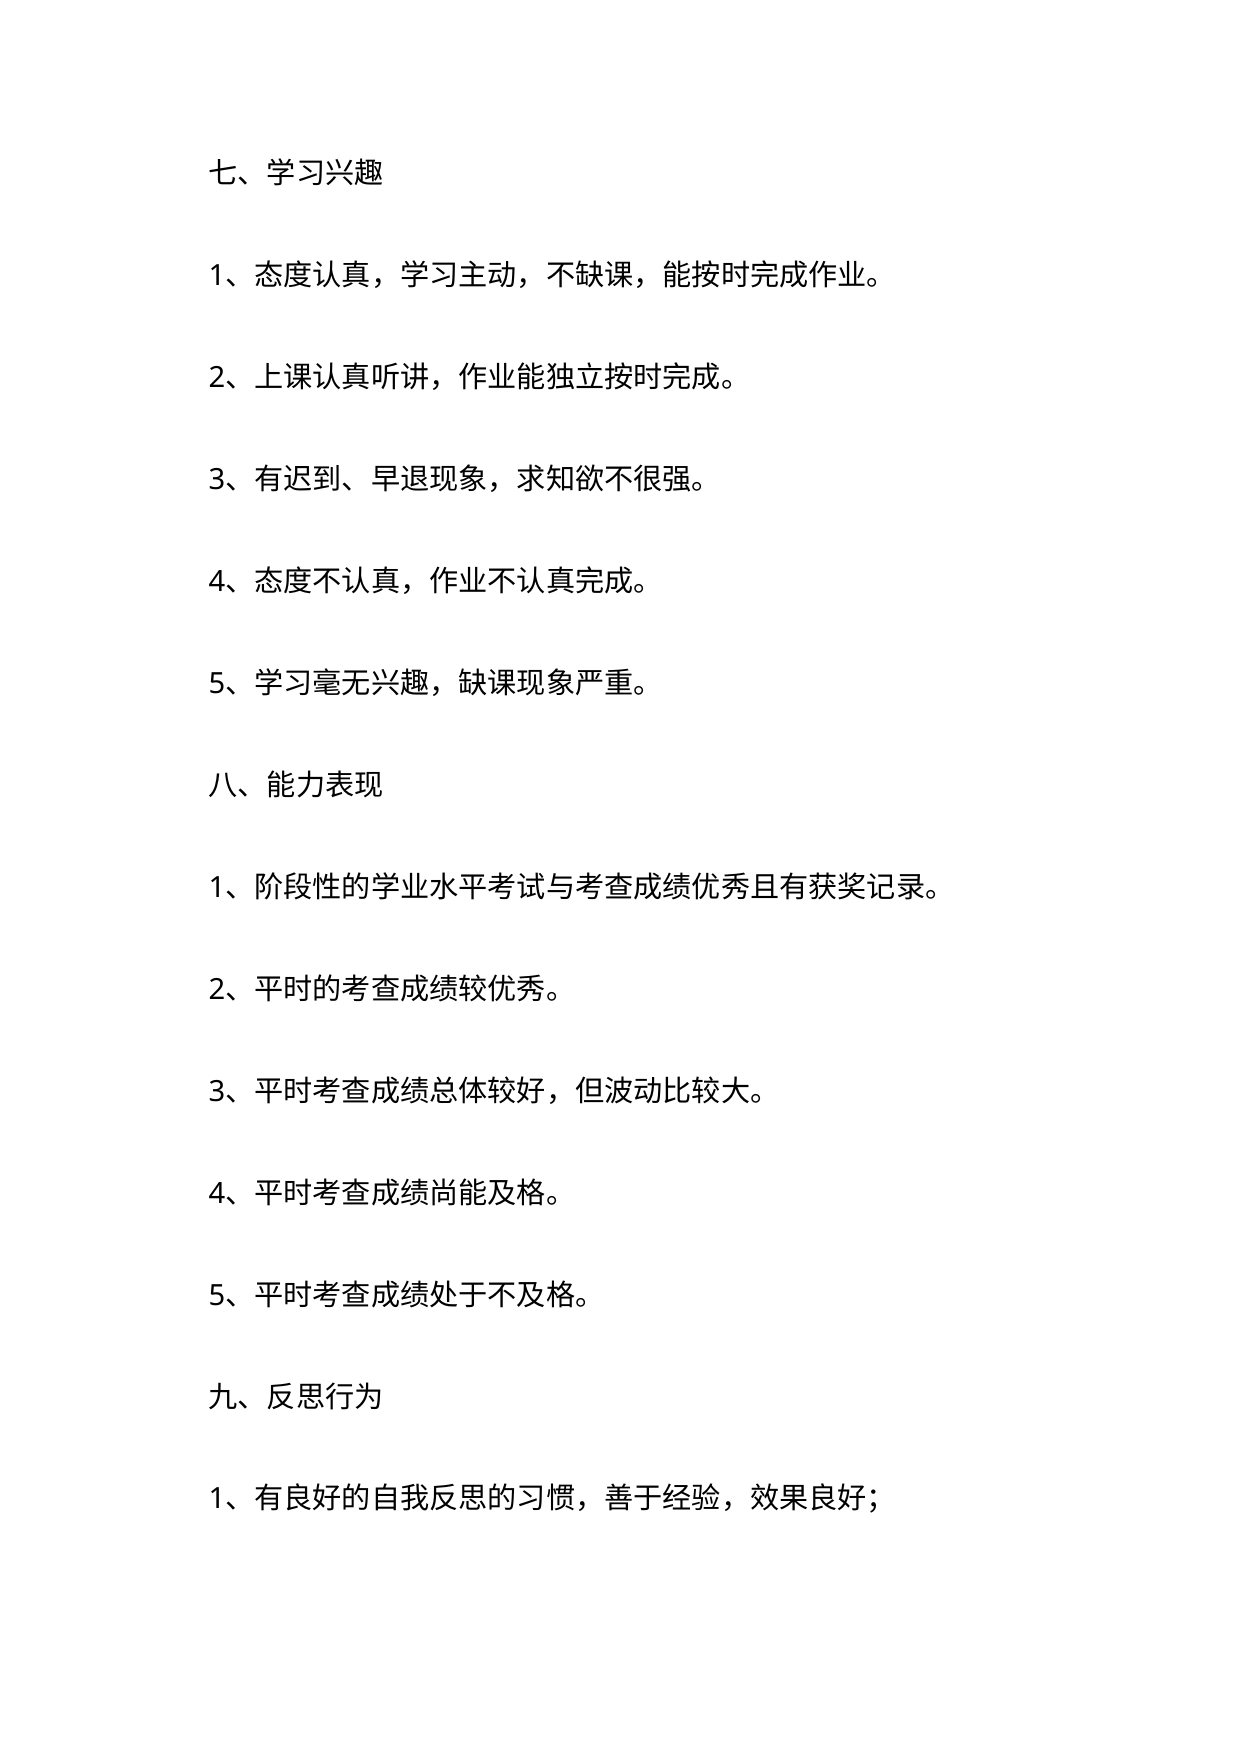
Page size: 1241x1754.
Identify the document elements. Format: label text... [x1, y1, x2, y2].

text 3、有迟到、早退现象，求知欲不很强。 [150, 456, 1090, 498]
text 5、平时考查成绩处于不及格。 [150, 1271, 1090, 1314]
text 1、态度认真，学习主动，不缺课，能按时完成作业。 [150, 252, 1090, 294]
text 2、上课认真听讲，作业能独立按时完成。 [150, 354, 1090, 396]
text 2、平时的考查成绩较优秀。 [150, 965, 1090, 1008]
text 1、有良好的自我反思的习惯，善于经验，效果良好； [150, 1475, 1090, 1517]
text 九、反思行为 [150, 1373, 1090, 1416]
text 八、能力表现 [150, 762, 1090, 804]
text 5、学习毫无兴趣，缺课现象严重。 [150, 660, 1090, 702]
text 4、平时考查成绩尚能及格。 [150, 1169, 1090, 1212]
text 七、学习兴趣 [150, 150, 1090, 192]
text 1、阶段性的学业水平考试与考查成绩优秀且有获奖记录。 [150, 863, 1090, 906]
text 3、平时考查成绩总体较好，但波动比较大。 [150, 1067, 1090, 1110]
text 4、态度不认真，作业不认真完成。 [150, 558, 1090, 600]
